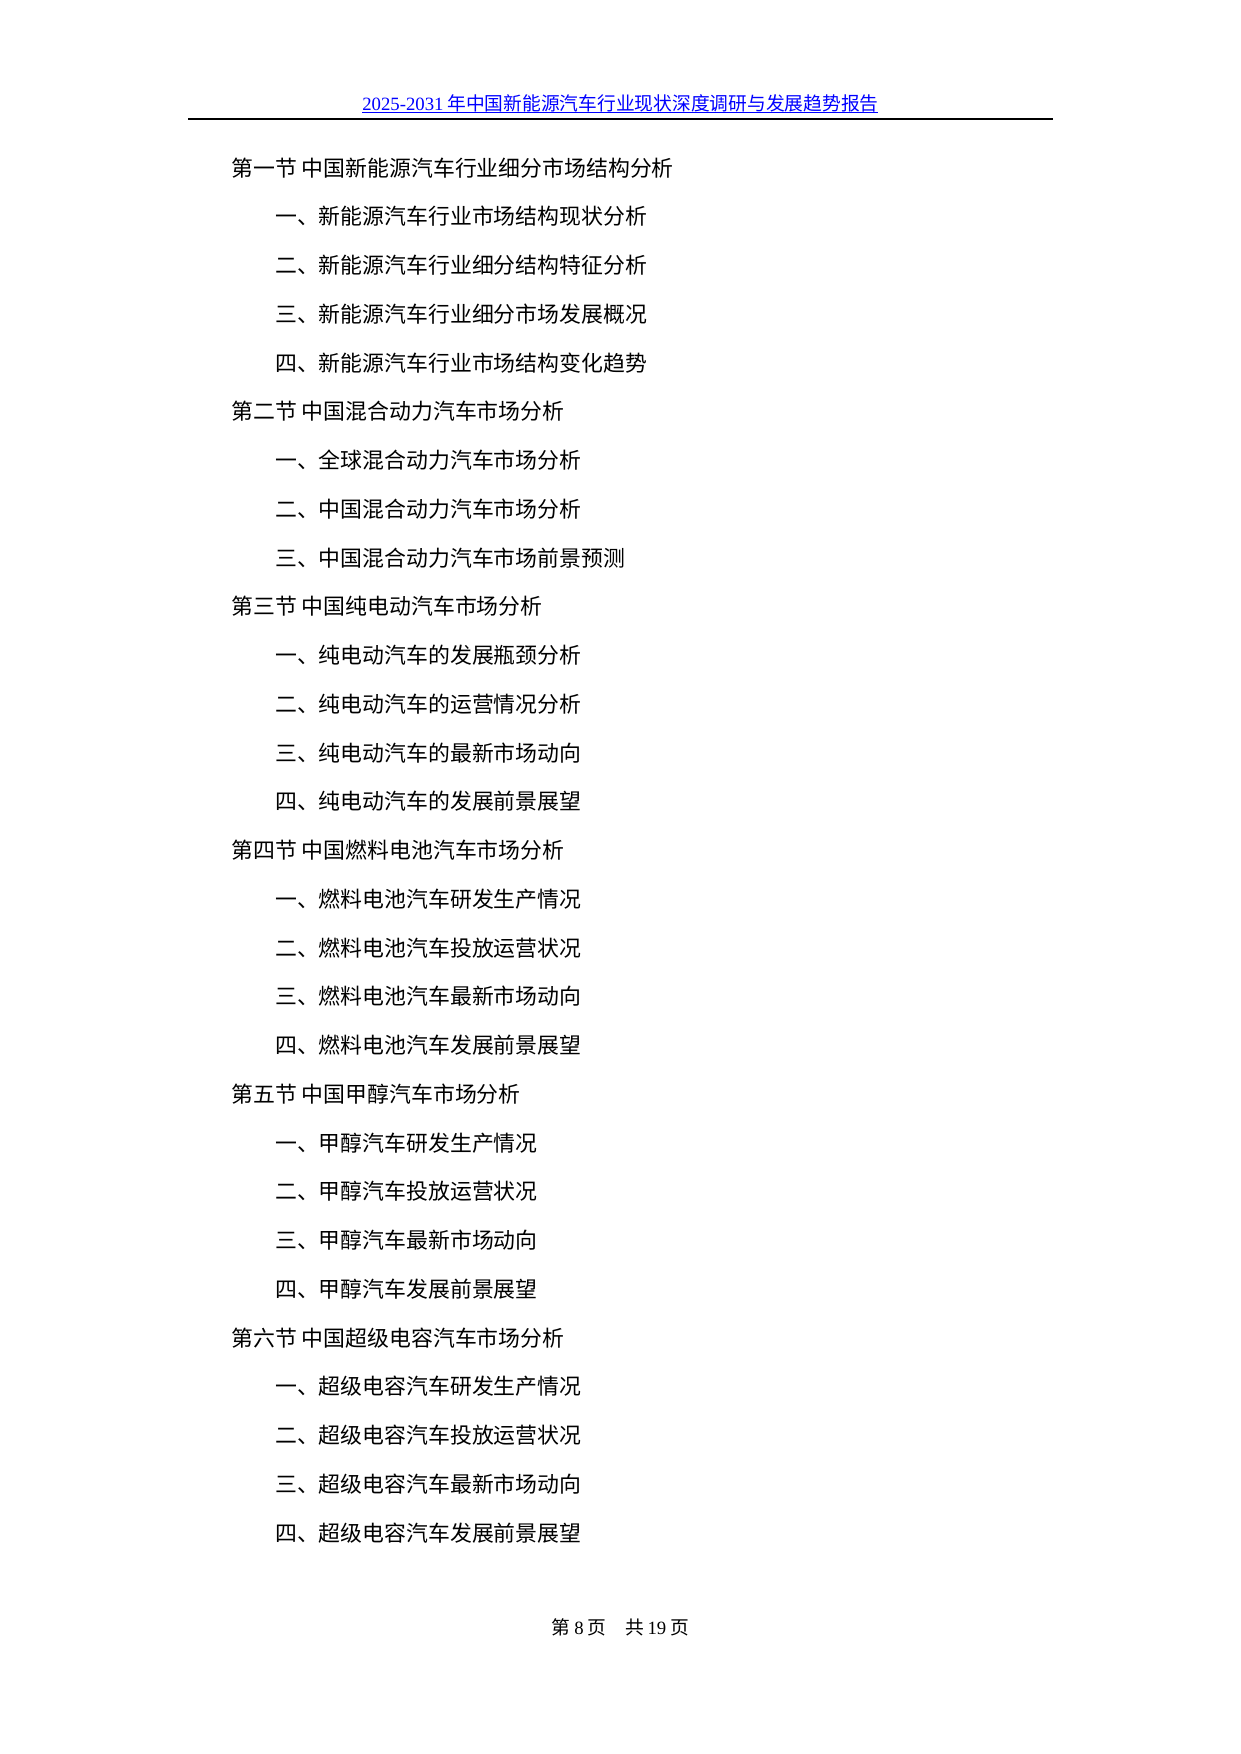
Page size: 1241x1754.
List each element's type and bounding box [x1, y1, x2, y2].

text [187, 150, 1053, 1548]
